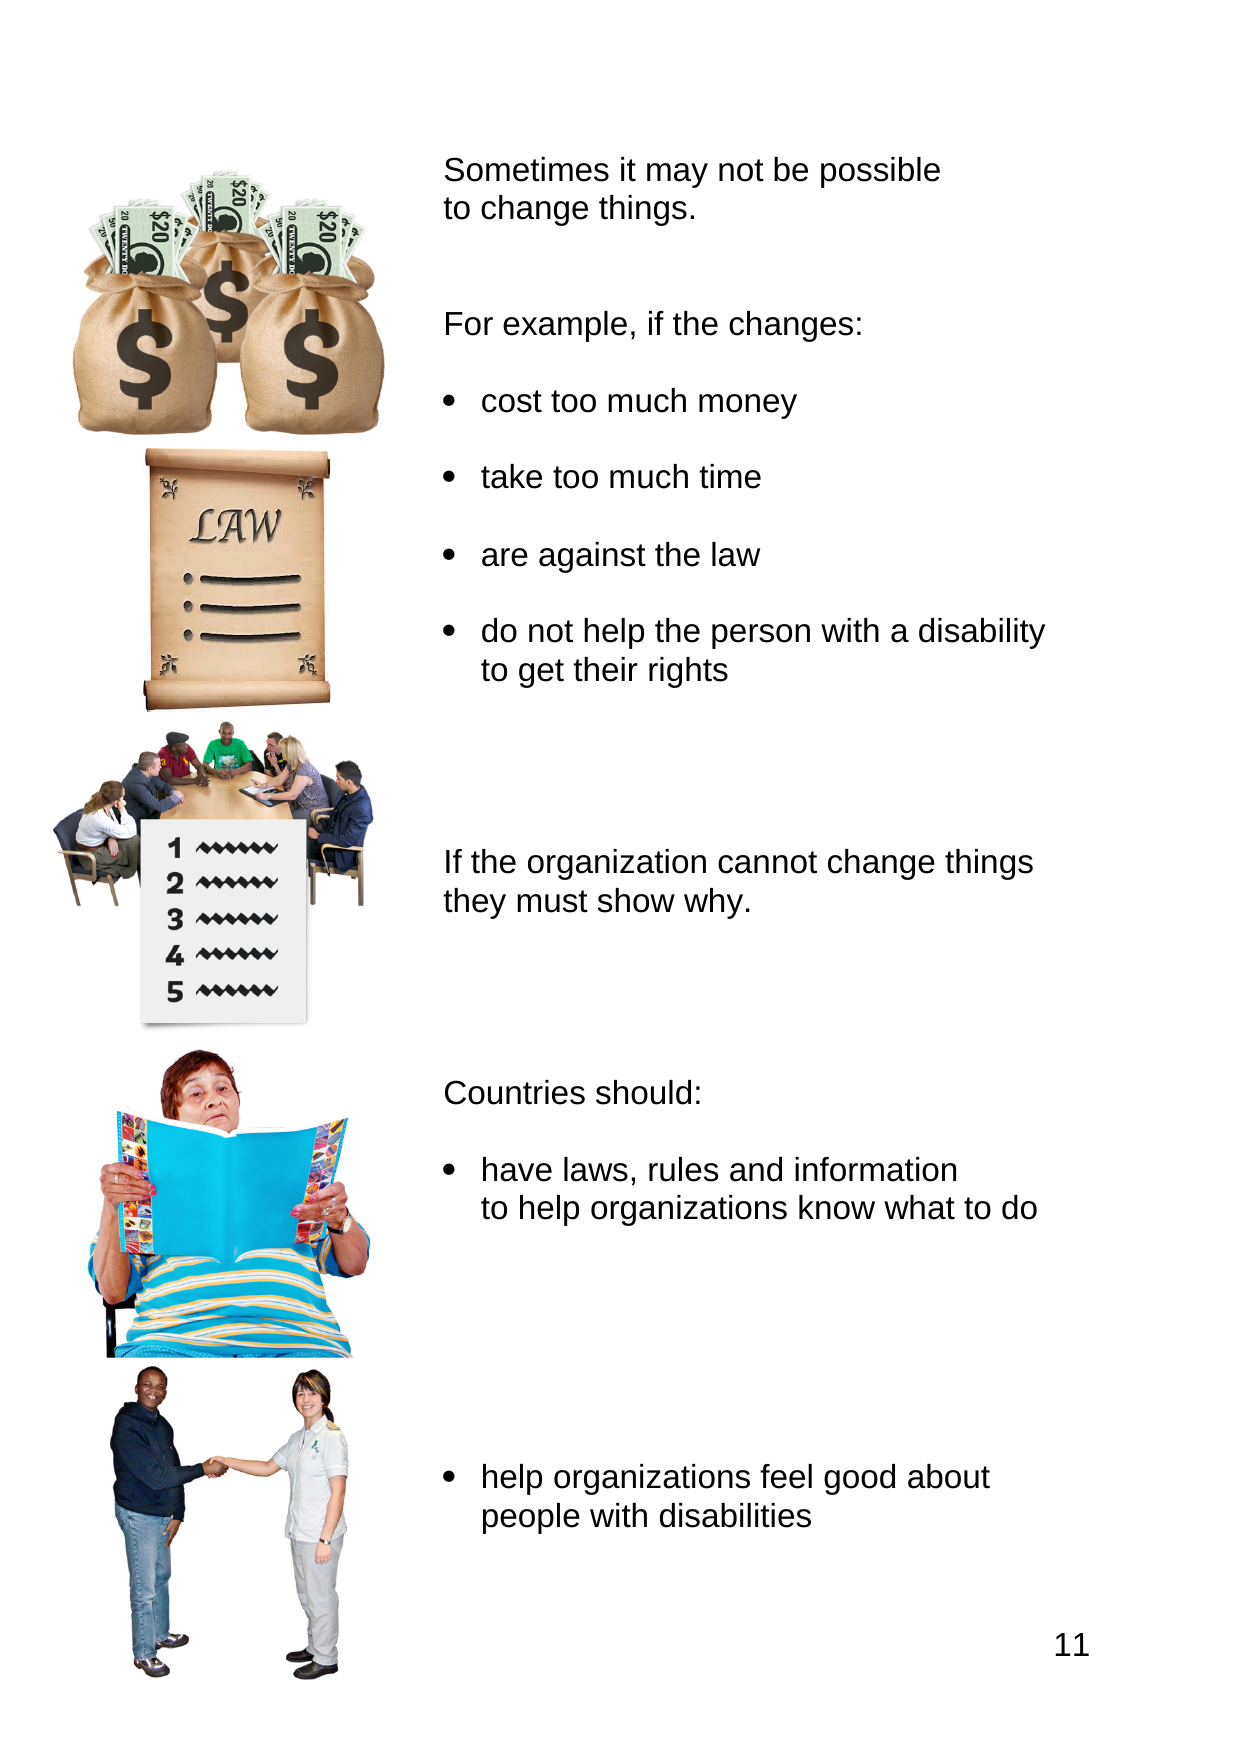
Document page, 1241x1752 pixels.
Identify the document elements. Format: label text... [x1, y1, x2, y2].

picture [49, 150, 390, 1684]
text If the organization cannot change things they must show why. [443, 842, 1090, 919]
list take too much time [443, 458, 1090, 496]
list help organizations feel good about people with disabilities [443, 1457, 1090, 1534]
list to help organizations know what to do [481, 1188, 1090, 1227]
list are against the law [443, 534, 1090, 573]
text Sometimes it may not be possible to change things. [443, 150, 1090, 227]
text For example, if the changes: [443, 304, 1090, 342]
list have laws, rules and information [443, 1150, 1090, 1188]
list do not help the person with a disability to get their rights [443, 612, 1090, 688]
list cost too much money [443, 381, 1090, 419]
text Countries should: [443, 1073, 1090, 1111]
